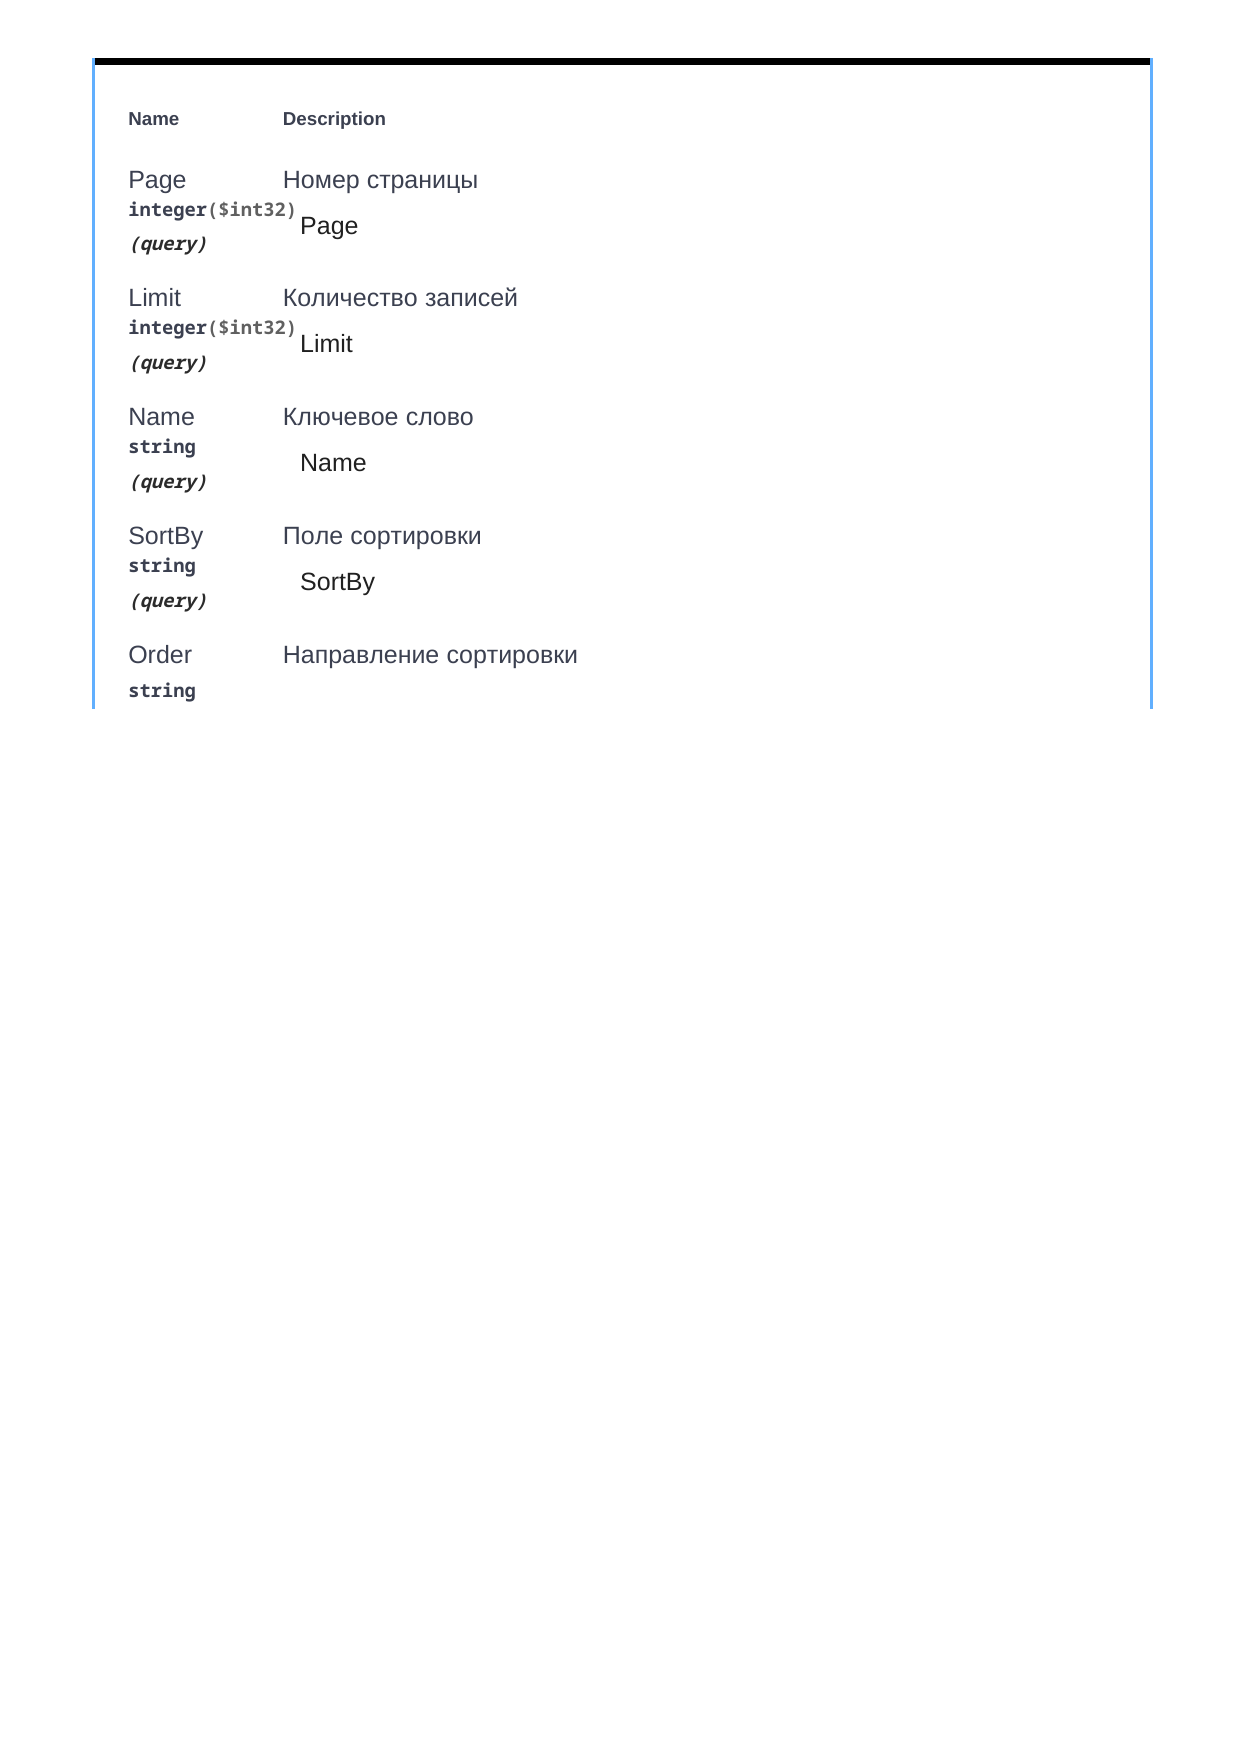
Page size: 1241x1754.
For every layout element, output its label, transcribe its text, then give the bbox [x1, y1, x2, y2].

table_cell Name Description Page Номер страницы integer($int32) Page (query) Limit Количество записей integer($int32) Limit (query) Name Ключевое слово string Name (query) SortBy Поле сортировки string SortBy (query) Order Направление сортировки string [95, 65, 1150, 708]
